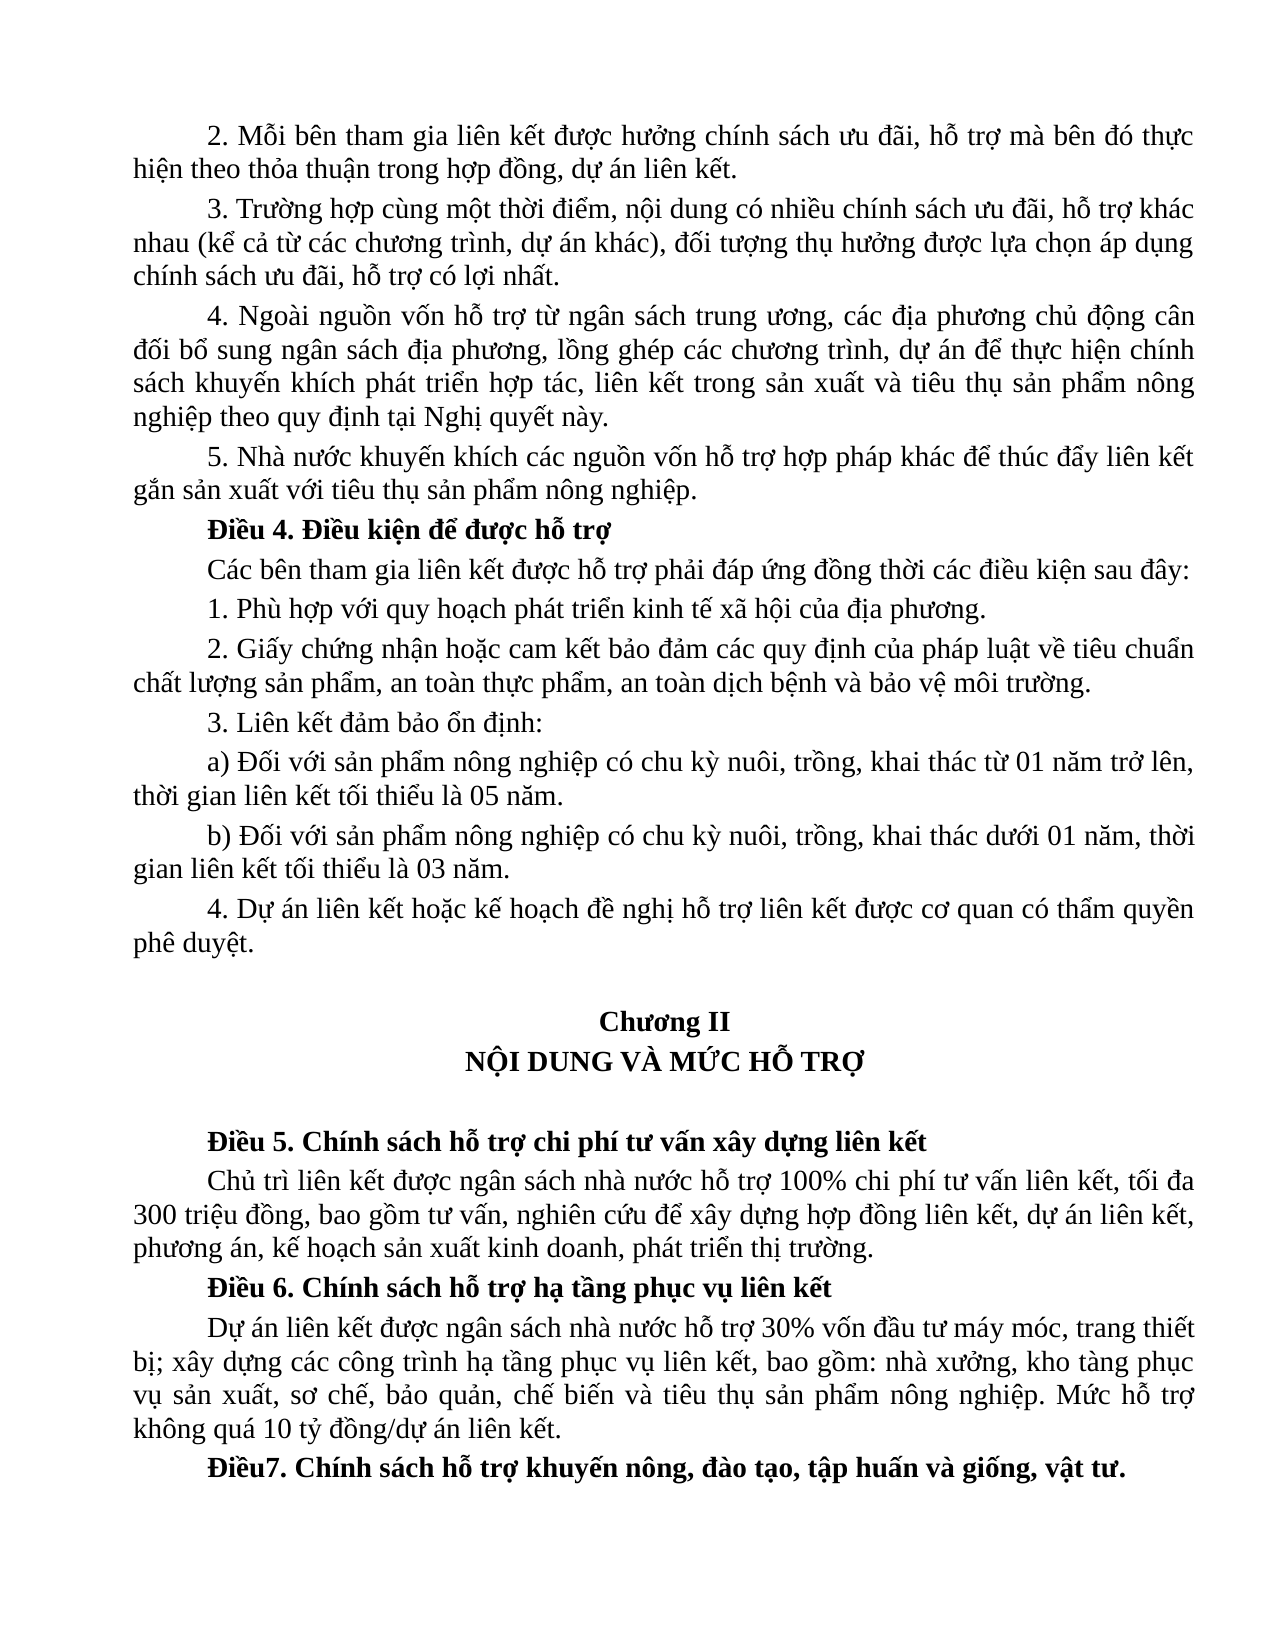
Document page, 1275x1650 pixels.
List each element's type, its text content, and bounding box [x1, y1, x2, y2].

text Chủ trì liên kết được ngân sách nhà nước hỗ trợ 100% chi phí tư vấn liên kết, tối đa 300 triệu đồng, bao gồm tư vấn, nghiên cứu để xây dựng hợp đồng liên kết, dự án liên kết, phương án, kế hoạch sản xuất kinh doanh, phát triển thị trường. [133, 1163, 1196, 1264]
subtitle Chương II [133, 1004, 1196, 1038]
text NỘI DUNG VÀ MỨC HỖ TRỢ [133, 1044, 1196, 1078]
text Điều 6. Chính sách hỗ trợ hạ tầng phục vụ liên kết [133, 1270, 1196, 1304]
text 1. Phù hợp với quy hoạch phát triển kinh tế xã hội của địa phương. [133, 592, 1196, 625]
text Các bên tham gia liên kết được hỗ trợ phải đáp ứng đồng thời các điều kiện sau đây: [133, 552, 1196, 585]
text Điều7. Chính sách hỗ trợ khuyến nông, đào tạo, tập huấn và giống, vật tư. [133, 1451, 1196, 1484]
text 4. Ngoài nguồn vốn hỗ trợ từ ngân sách trung ương, các địa phương chủ động cân đối bổ sung ngân sách địa phương, lồng ghép các chương trình, dự án để thực hiện chính sách khuyến khích phát triển hợp tác, liên kết trong sản xuất và tiêu thụ sản phẩm nông nghiệp theo quy định tại Nghị quyết này. [133, 298, 1196, 432]
text a) Đối với sản phẩm nông nghiệp có chu kỳ nuôi, trồng, khai thác từ 01 năm trở lên, thời gian liên kết tối thiểu là 05 năm. [133, 744, 1196, 812]
text 3. Trường hợp cùng một thời điểm, nội dung có nhiều chính sách ưu đãi, hỗ trợ khác nhau (kể cả từ các chương trình, dự án khác), đối tượng thụ hưởng được lựa chọn áp dụng chính sách ưu đãi, hỗ trợ có lợi nhất. [133, 191, 1196, 292]
text 5. Nhà nước khuyến khích các nguồn vốn hỗ trợ hợp pháp khác để thúc đẩy liên kết gắn sản xuất với tiêu thụ sản phẩm nông nghiệp. [133, 439, 1196, 506]
text Điều 4. Điều kiện để được hỗ trợ [133, 512, 1196, 546]
text 2. Giấy chứng nhận hoặc cam kết bảo đảm các quy định của pháp luật về tiêu chuẩn chất lượng sản phẩm, an toàn thực phẩm, an toàn dịch bệnh và bảo vệ môi trường. [133, 631, 1196, 698]
text 2. Mỗi bên tham gia liên kết được hưởng chính sách ưu đãi, hỗ trợ mà bên đó thực hiện theo thỏa thuận trong hợp đồng, dự án liên kết. [133, 118, 1196, 185]
text 4. Dự án liên kết hoặc kế hoạch đề nghị hỗ trợ liên kết được cơ quan có thẩm quyền phê duyệt. [133, 891, 1196, 958]
text Điều 5. Chính sách hỗ trợ chi phí tư vấn xây dựng liên kết [133, 1124, 1196, 1157]
text b) Đối với sản phẩm nông nghiệp có chu kỳ nuôi, trồng, khai thác dưới 01 năm, thời gian liên kết tối thiểu là 03 năm. [133, 818, 1196, 885]
text 3. Liên kết đảm bảo ổn định: [133, 705, 1196, 738]
text Dự án liên kết được ngân sách nhà nước hỗ trợ 30% vốn đầu tư máy móc, trang thiết bị; xây dựng các công trình hạ tầng phục vụ liên kết, bao gồm: nhà xưởng, kho tàng phục vụ sản xuất, sơ chế, bảo quản, chế biến và tiêu thụ sản phẩm nông nghiệp. Mức hỗ trợ không quá 10 tỷ đồng/dự án liên kết. [133, 1310, 1196, 1444]
